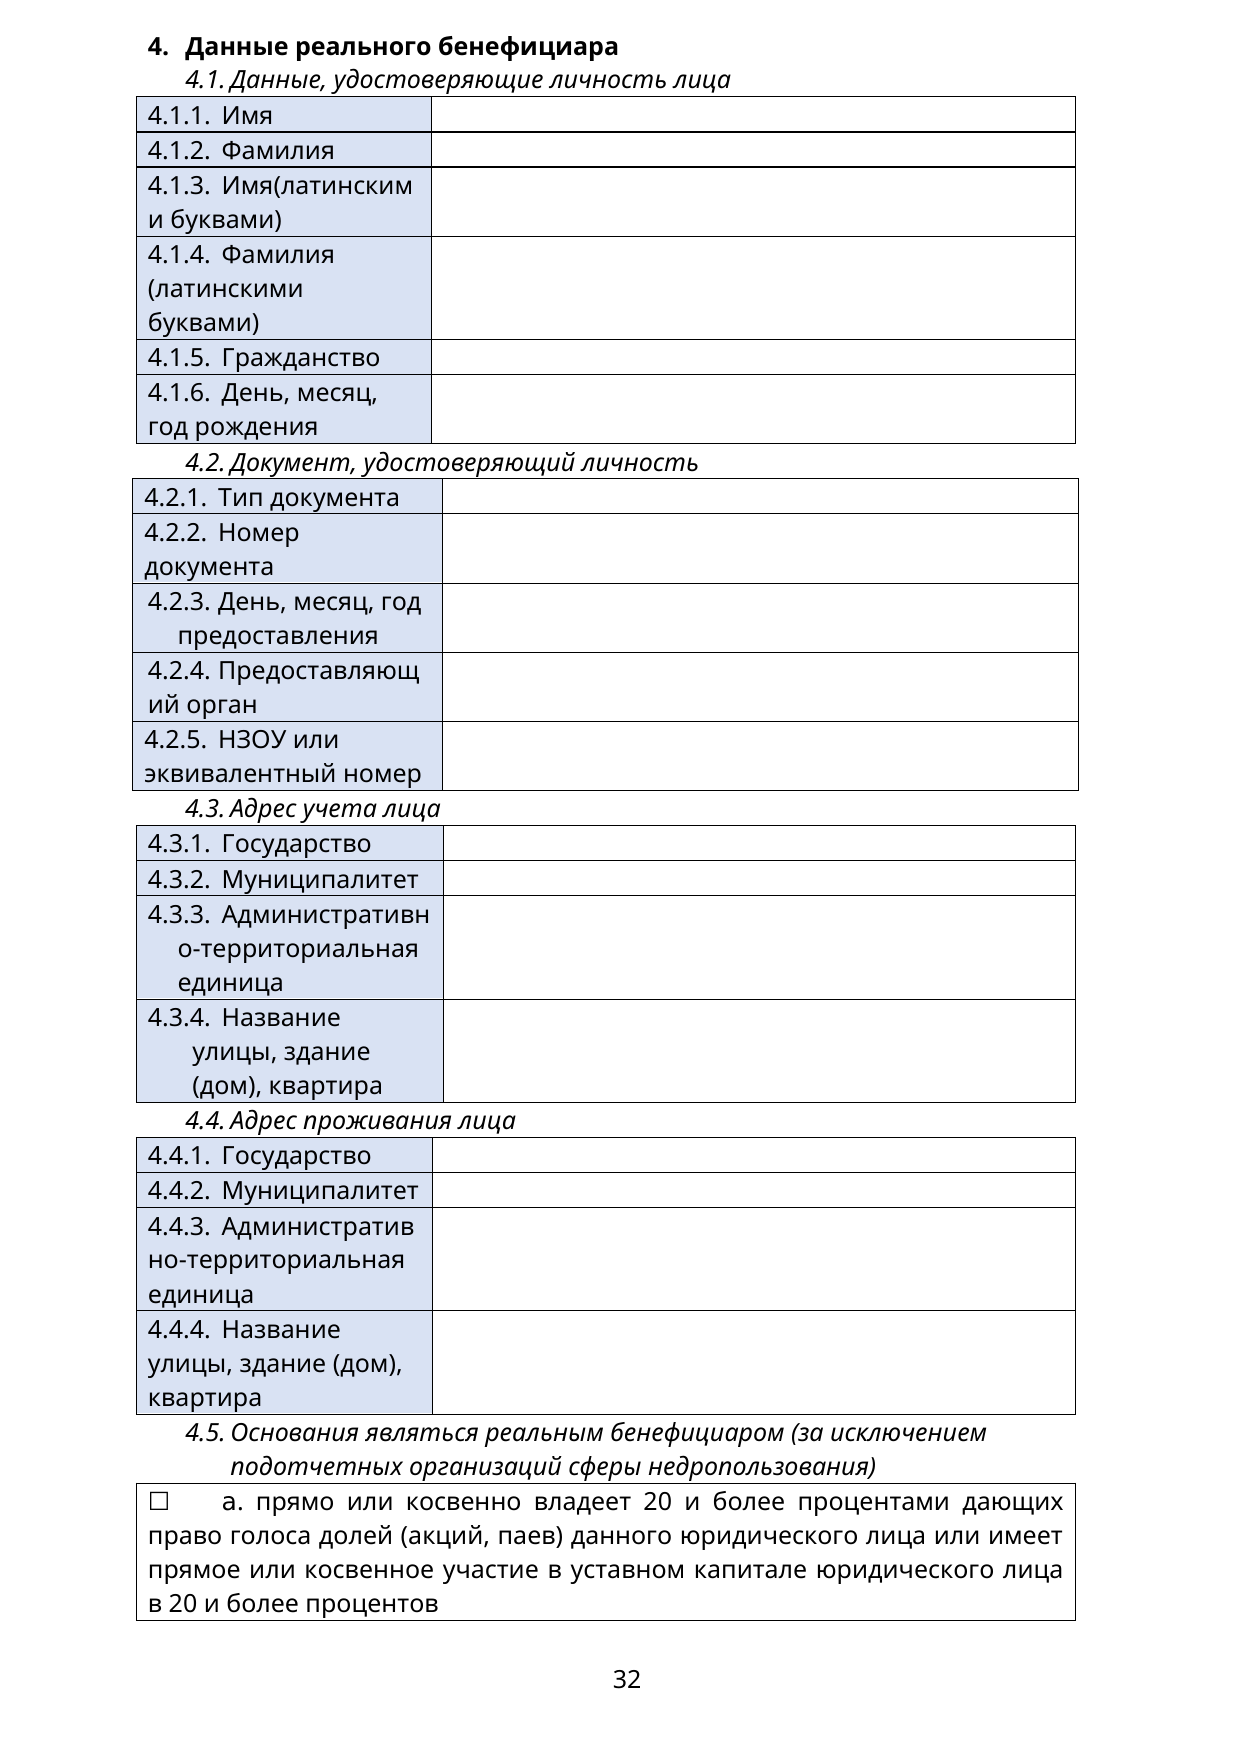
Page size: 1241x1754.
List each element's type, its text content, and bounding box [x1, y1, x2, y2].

table_cell Название улицы, здание (дом), квартира [137, 1000, 443, 1102]
table_header а. прямо или косвенно владеет 20 и более процентами дающих право голоса долей (акций, паев) данного юридического лица или имеет прямое или косвенное участие в уставном капитале юридического лица в 20 и более процентов [137, 1484, 1075, 1620]
table_cell [443, 722, 1078, 790]
table_cell Фамилия (латинскими буквами) [137, 237, 431, 339]
table_cell День, месяц, год рождения [137, 375, 431, 443]
table_cell [444, 1000, 1075, 1102]
table_cell [432, 340, 1075, 374]
table_cell Административно-территориальная единица [137, 896, 443, 998]
table_cell [432, 133, 1075, 166]
table_cell [433, 1208, 1075, 1310]
list Данные, удостоверяющие личность лица [185, 62, 1106, 96]
table_cell [433, 1311, 1075, 1413]
table_cell Предоставляющий орган [133, 653, 442, 721]
table_cell НЗОУ или эквивалентный номер [133, 722, 442, 790]
table_header Государство [137, 1138, 432, 1172]
table_cell Фамилия [137, 133, 431, 166]
table_header [433, 1138, 1075, 1172]
table_cell Муниципалитет [137, 1173, 432, 1207]
table_cell Имя(латинскими буквами) [137, 168, 431, 236]
table_cell [433, 1173, 1075, 1207]
list Основания являться реальным бенефициаром (за исключением подотчетных организаций сферы недропользования) [185, 1414, 1106, 1483]
table_header [444, 826, 1075, 860]
table_cell [443, 514, 1078, 582]
list Адрес проживания лица [185, 1103, 1106, 1137]
table_header Тип документа [133, 479, 442, 513]
list Данные реального бенефициара [148, 28, 1106, 62]
list Документ, удостоверяющий личность [185, 444, 1106, 478]
table_header Государство [137, 826, 443, 860]
table_cell [444, 896, 1075, 998]
table_cell Административно-территориальная единица [137, 1208, 432, 1310]
table_header [432, 97, 1075, 131]
table_cell [443, 584, 1078, 652]
table_cell Гражданство [137, 340, 431, 374]
table_cell [432, 375, 1075, 443]
table_cell Номер документа [133, 514, 442, 582]
table_cell [432, 168, 1075, 236]
table_cell [432, 237, 1075, 339]
table_cell [444, 861, 1075, 895]
table_header [443, 479, 1078, 513]
table_cell Название улицы, здание (дом), квартира [137, 1311, 432, 1413]
list Адрес учета лица [185, 791, 1106, 825]
table_header Имя [137, 97, 431, 131]
table_cell День, месяц, год предоставления [133, 584, 442, 652]
table_cell [443, 653, 1078, 721]
table_cell Муниципалитет [137, 861, 443, 895]
